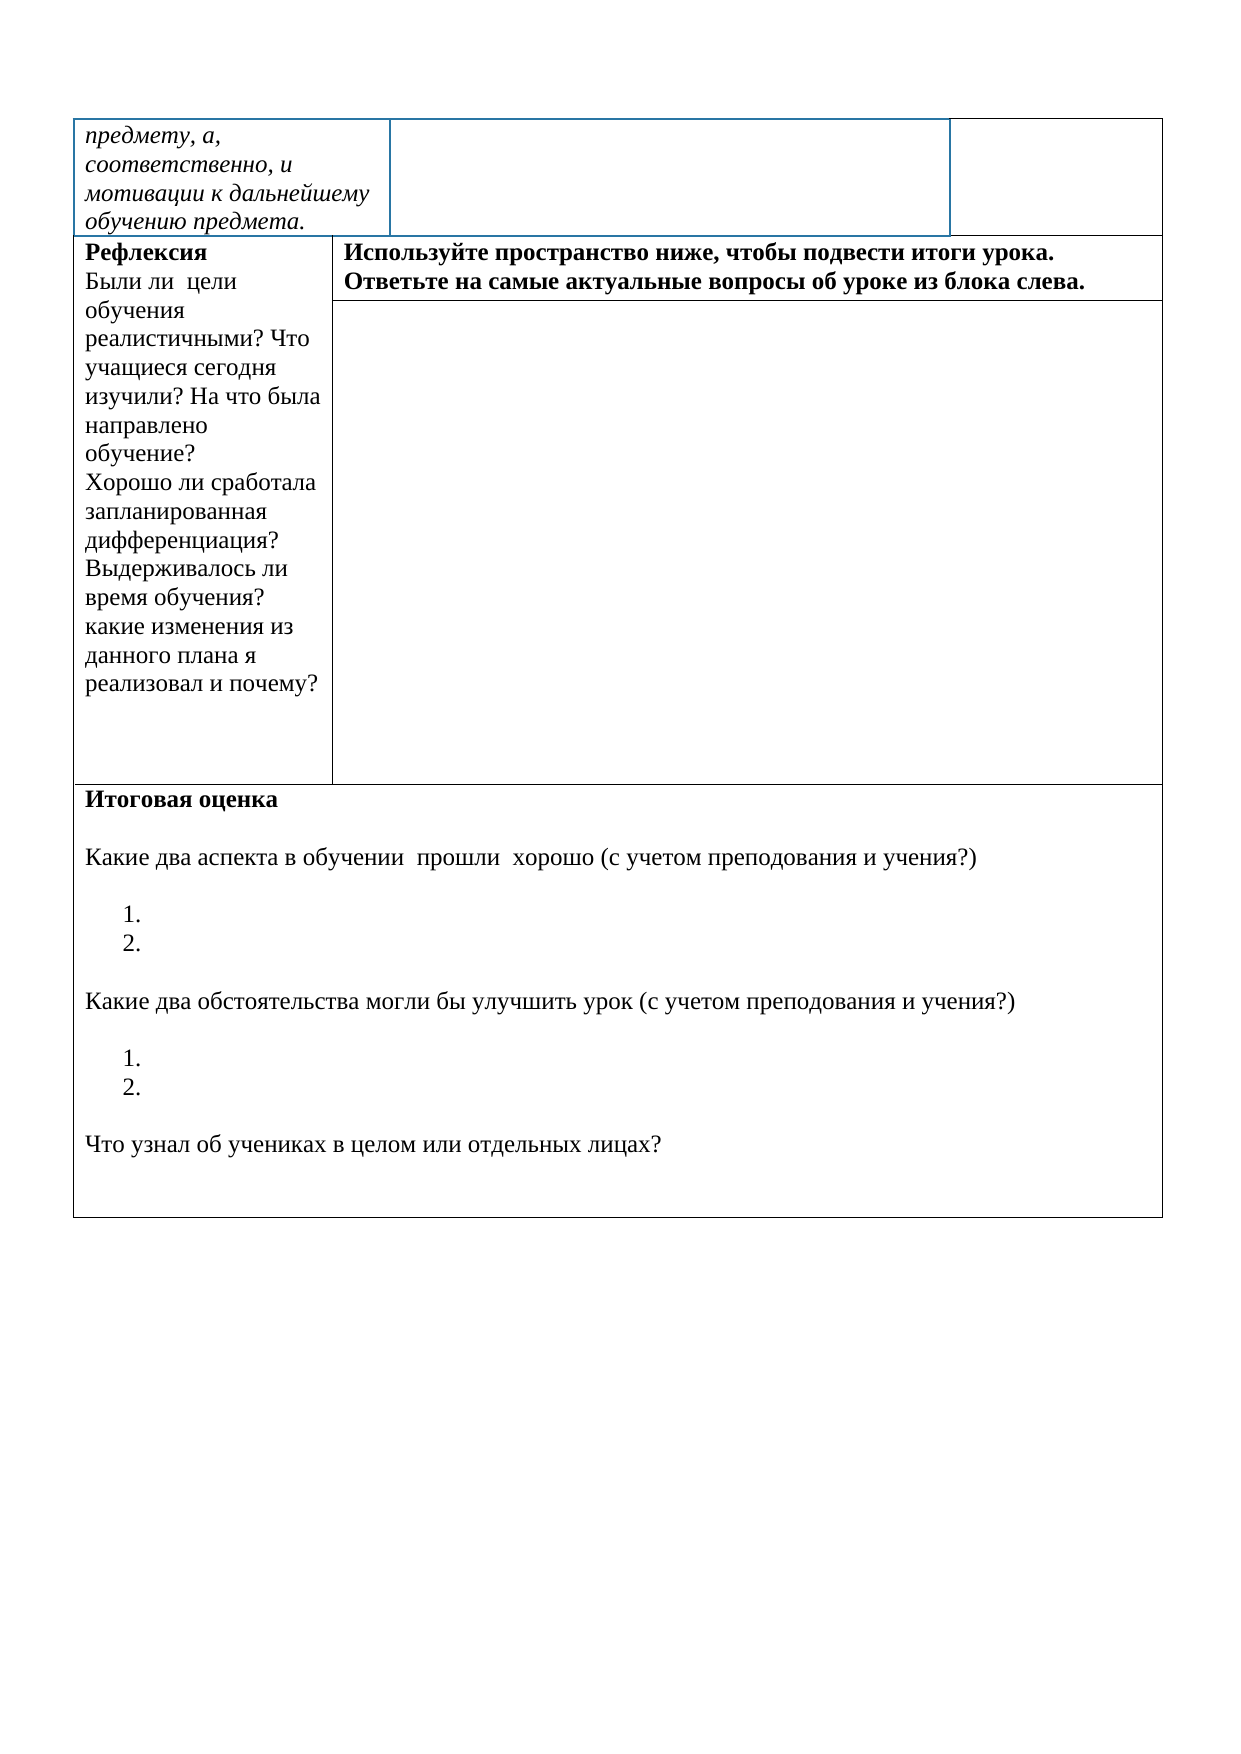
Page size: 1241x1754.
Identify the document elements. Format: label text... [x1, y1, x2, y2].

table_cell Используйте пространство ниже, чтобы подвести итоги урока. Ответьте на самые актуальные вопросы об уроке из блока слева. [333, 236, 1162, 300]
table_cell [951, 119, 1162, 235]
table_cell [391, 120, 949, 235]
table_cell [75, 120, 389, 235]
table_cell Итоговая оценка Какие два аспекта в обучении прошли хорошо (с учетом преподования и учения?) Какие два обстоятельства могли бы улучшить урок (с учетом преподования и учения?) Что узнал об учениках в целом или отдельных лицах? [74, 784, 1162, 1217]
table_cell Рефлексия Были ли цели обучения реалистичными? Что учащиеся сегодня изучили? На что была направлено обучение? Хорошо ли сработала запланированная дифференциация? Выдерживалось ли время обучения?какие изменения из данного плана я реализовал и почему? [74, 237, 332, 783]
table_cell [333, 301, 1162, 783]
